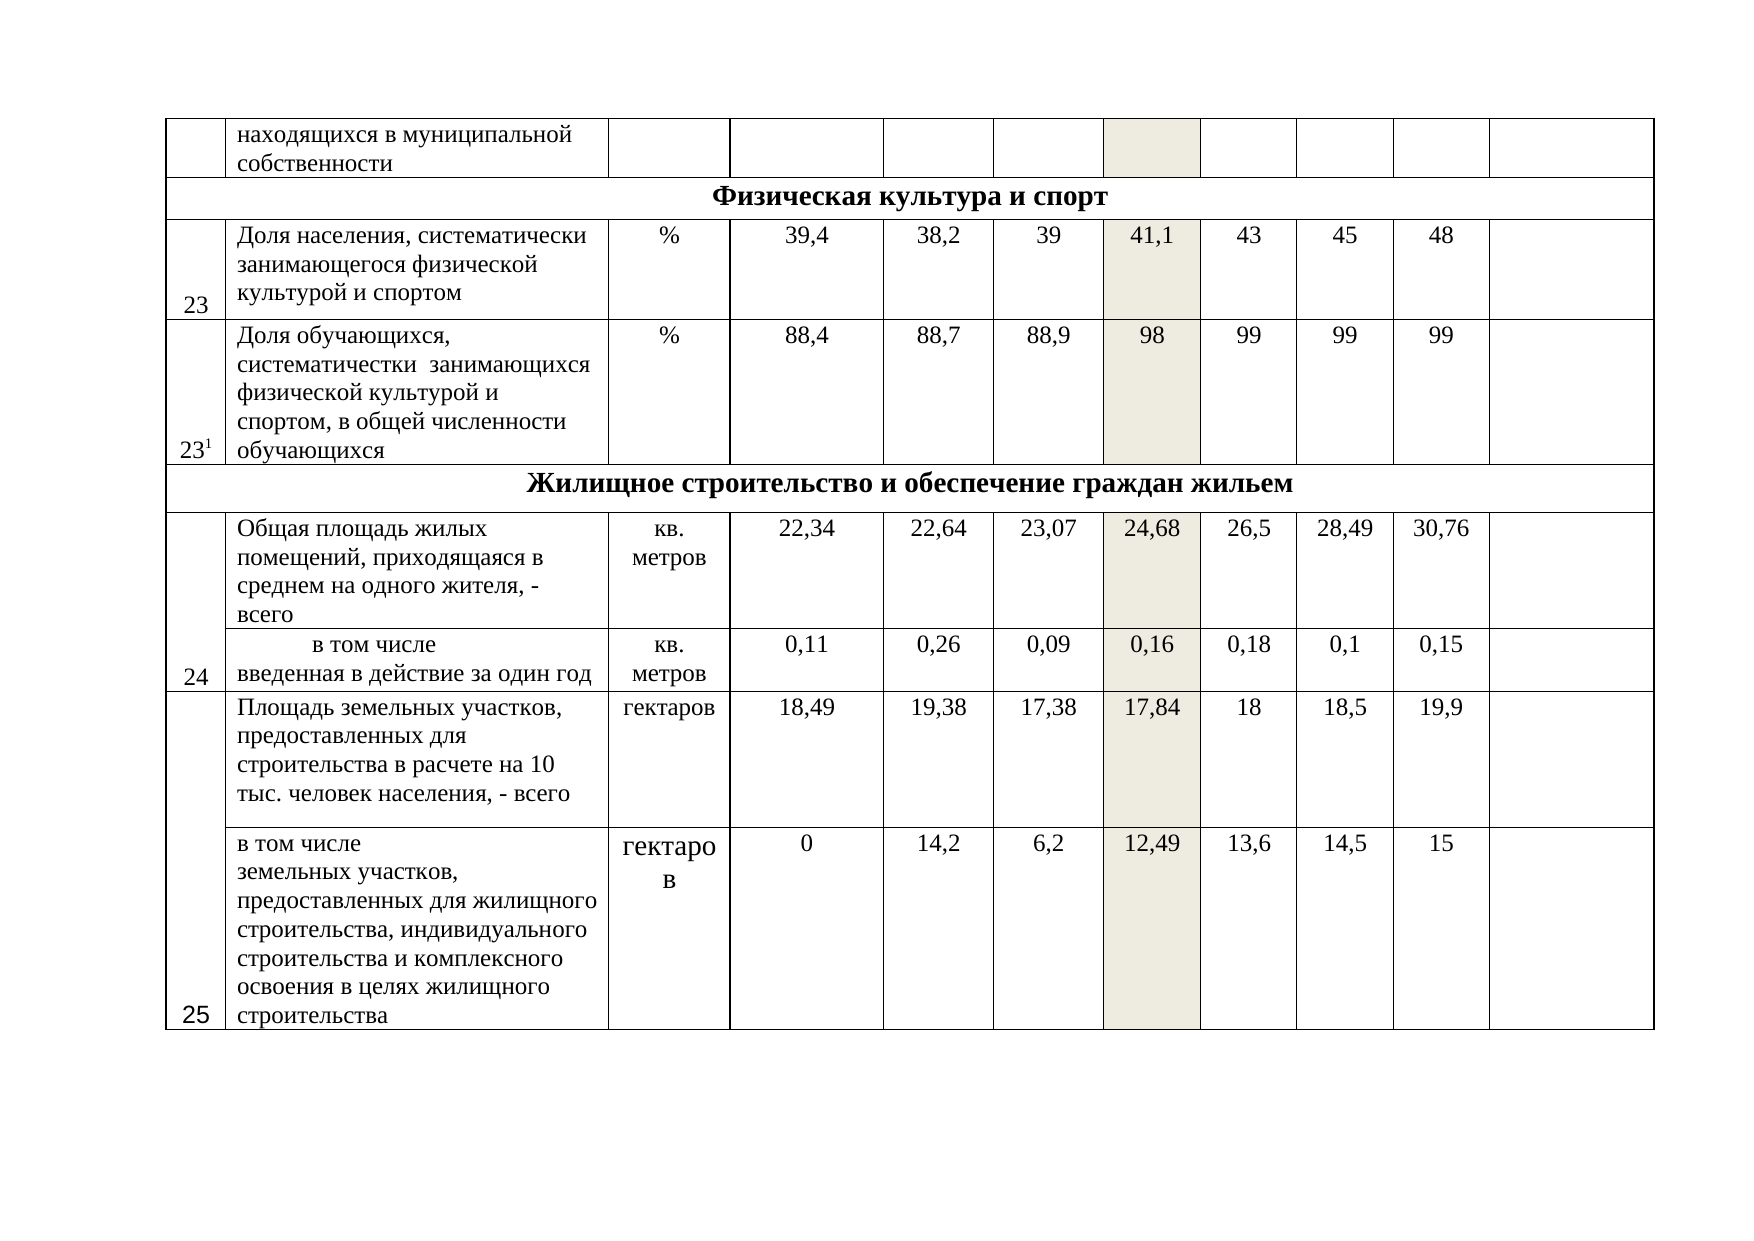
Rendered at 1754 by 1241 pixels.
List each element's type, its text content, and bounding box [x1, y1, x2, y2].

table_cell 15 [1394, 828, 1489, 1029]
table_cell гектаров [609, 828, 729, 1029]
table_cell 43 [1201, 220, 1296, 319]
table_cell 19,9 [1394, 692, 1489, 827]
table_cell 0 [994, 119, 1103, 177]
table_cell 22,34 [731, 513, 883, 628]
table_cell 18 [1201, 692, 1296, 827]
table_cell 26,5 [1201, 513, 1296, 628]
table_cell 0 [1201, 119, 1296, 177]
table_cell кв. метров [609, 513, 729, 628]
table_cell 0,18 [1201, 629, 1296, 691]
table_cell % [609, 220, 729, 319]
table_cell % [609, 119, 729, 177]
table_cell 30,76 [1394, 513, 1489, 628]
table_cell [1490, 828, 1653, 1029]
table_cell 0,16 [1104, 629, 1200, 691]
table_cell Площадь земельных участков, предоставленных для строительства в расчете на 10 тыс. человек населения, - всего [226, 692, 608, 827]
table_cell 6,2 [994, 828, 1103, 1029]
table_cell в том числе земельных участков, предоставленных для жилищного строительства, индивидуального строительства и комплексного освоения в целях жилищного строительства [226, 828, 608, 1029]
table_cell 48 [1394, 220, 1489, 319]
table_cell 0 [1297, 119, 1393, 177]
table_cell 24,68 [1104, 513, 1200, 628]
table_cell 19,38 [884, 692, 993, 827]
table_cell % [609, 320, 729, 464]
table_cell [1490, 513, 1653, 628]
table_cell 0 [884, 119, 993, 177]
table_cell Жилищное строительство и обеспечение граждан жильем [167, 465, 1653, 512]
table_cell 28,49 [1297, 513, 1393, 628]
table_cell в том числе введенная в действие за один год [226, 629, 608, 691]
table_cell кв. метров [609, 629, 729, 691]
table_cell 45 [1297, 220, 1393, 319]
table_cell 98 [1104, 320, 1200, 464]
table_cell [1490, 220, 1653, 319]
table_cell [1490, 119, 1653, 177]
table_cell 0,15 [1394, 629, 1489, 691]
table_cell 88,4 [731, 320, 883, 464]
table_cell гектаров [609, 692, 729, 827]
table_cell 99 [1297, 320, 1393, 464]
table_cell 14,5 [1297, 828, 1393, 1029]
table_cell 0 [731, 119, 883, 177]
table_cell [226, 119, 608, 177]
table_cell 41,1 [1104, 220, 1200, 319]
table_cell 18,49 [731, 692, 883, 827]
table_cell 39,4 [731, 220, 883, 319]
table_cell 13,6 [1201, 828, 1296, 1029]
table_cell 0 [1394, 119, 1489, 177]
table_cell 22 [167, 119, 225, 177]
table_cell 23 [167, 220, 225, 319]
table_cell 99 [1394, 320, 1489, 464]
table_cell 14,2 [884, 828, 993, 1029]
table_cell [1490, 629, 1653, 691]
table_cell 0 [1104, 119, 1200, 177]
table_cell 23,07 [994, 513, 1103, 628]
table_cell 22,64 [884, 513, 993, 628]
table_cell 0,09 [994, 629, 1103, 691]
table_cell 17,38 [994, 692, 1103, 827]
table_cell 24 [167, 513, 225, 691]
table_cell 88,9 [994, 320, 1103, 464]
table_cell 12,49 [1104, 828, 1200, 1029]
table_cell [1490, 320, 1653, 464]
table_cell 25 [167, 692, 225, 1029]
table_cell Доля обучающихся, систематичестки занимающихся физической культурой и спортом, в общей численности обучающихся [226, 320, 608, 464]
table_cell 17,84 [1104, 692, 1200, 827]
table_cell 231 [167, 320, 225, 464]
table_cell [1490, 692, 1653, 827]
table_cell Общая площадь жилых помещений, приходящаяся в среднем на одного жителя, - всего [226, 513, 608, 628]
table_cell 0 [731, 828, 883, 1029]
table_cell 88,7 [884, 320, 993, 464]
table_cell Доля населения, систематически занимающегося физической культурой и спортом [226, 220, 608, 319]
table_cell 0,11 [731, 629, 883, 691]
table_cell 0,26 [884, 629, 993, 691]
table_cell 39 [994, 220, 1103, 319]
table_cell 99 [1201, 320, 1296, 464]
table_cell 18,5 [1297, 692, 1393, 827]
table_cell 0,1 [1297, 629, 1393, 691]
table_cell Физическая культура и спорт [167, 178, 1653, 219]
table_cell 38,2 [884, 220, 993, 319]
